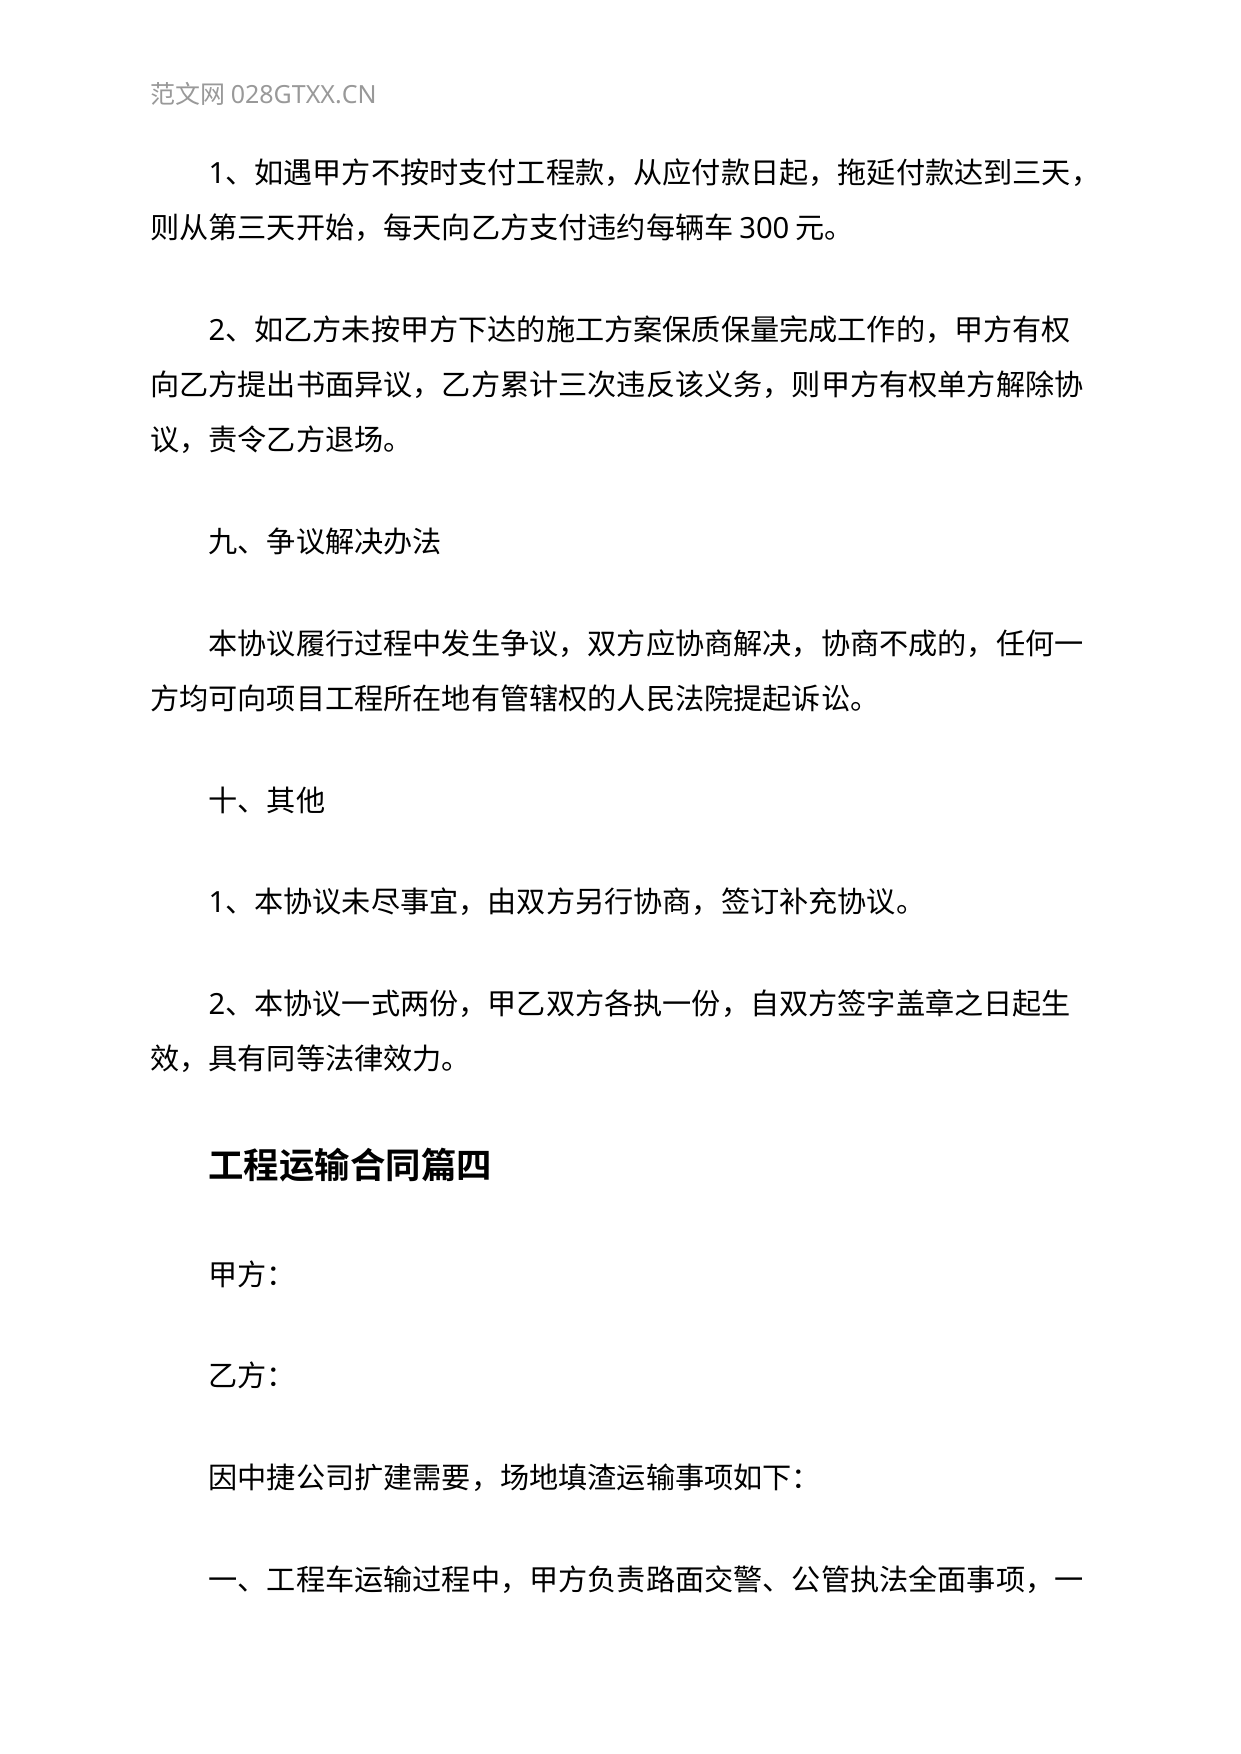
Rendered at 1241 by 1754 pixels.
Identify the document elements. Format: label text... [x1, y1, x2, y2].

text 九、争议解决办法 [150, 519, 1090, 561]
text 1、如遇甲方不按时支付工程款，从应付款日起，拖延付款达到三天，则从第三天开始，每天向乙方支付违约每辆车300元。 [150, 150, 1090, 247]
text 2、如乙方未按甲方下达的施工方案保质保量完成工作的，甲方有权向乙方提出书面异议，乙方累计三次违反该义务，则甲方有权单方解除协议，责令乙方退场。 [150, 307, 1090, 459]
text 工程运输合同篇四 [150, 1138, 1090, 1189]
text 十、其他 [150, 777, 1090, 819]
text 因中捷公司扩建需要，场地填渣运输事项如下： [150, 1454, 1090, 1497]
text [150, 1556, 1090, 1599]
text 本协议履行过程中发生争议，双方应协商解决，协商不成的，任何一方均可向项目工程所在地有管辖权的人民法院提起诉讼。 [150, 620, 1090, 718]
text 甲方： [150, 1251, 1090, 1293]
text 2、本协议一式两份，甲乙双方各执一份，自双方签字盖章之日起生效，具有同等法律效力。 [150, 981, 1090, 1078]
text 1、本协议未尽事宜，由双方另行协商，签订补充协议。 [150, 879, 1090, 921]
text 乙方： [150, 1353, 1090, 1395]
